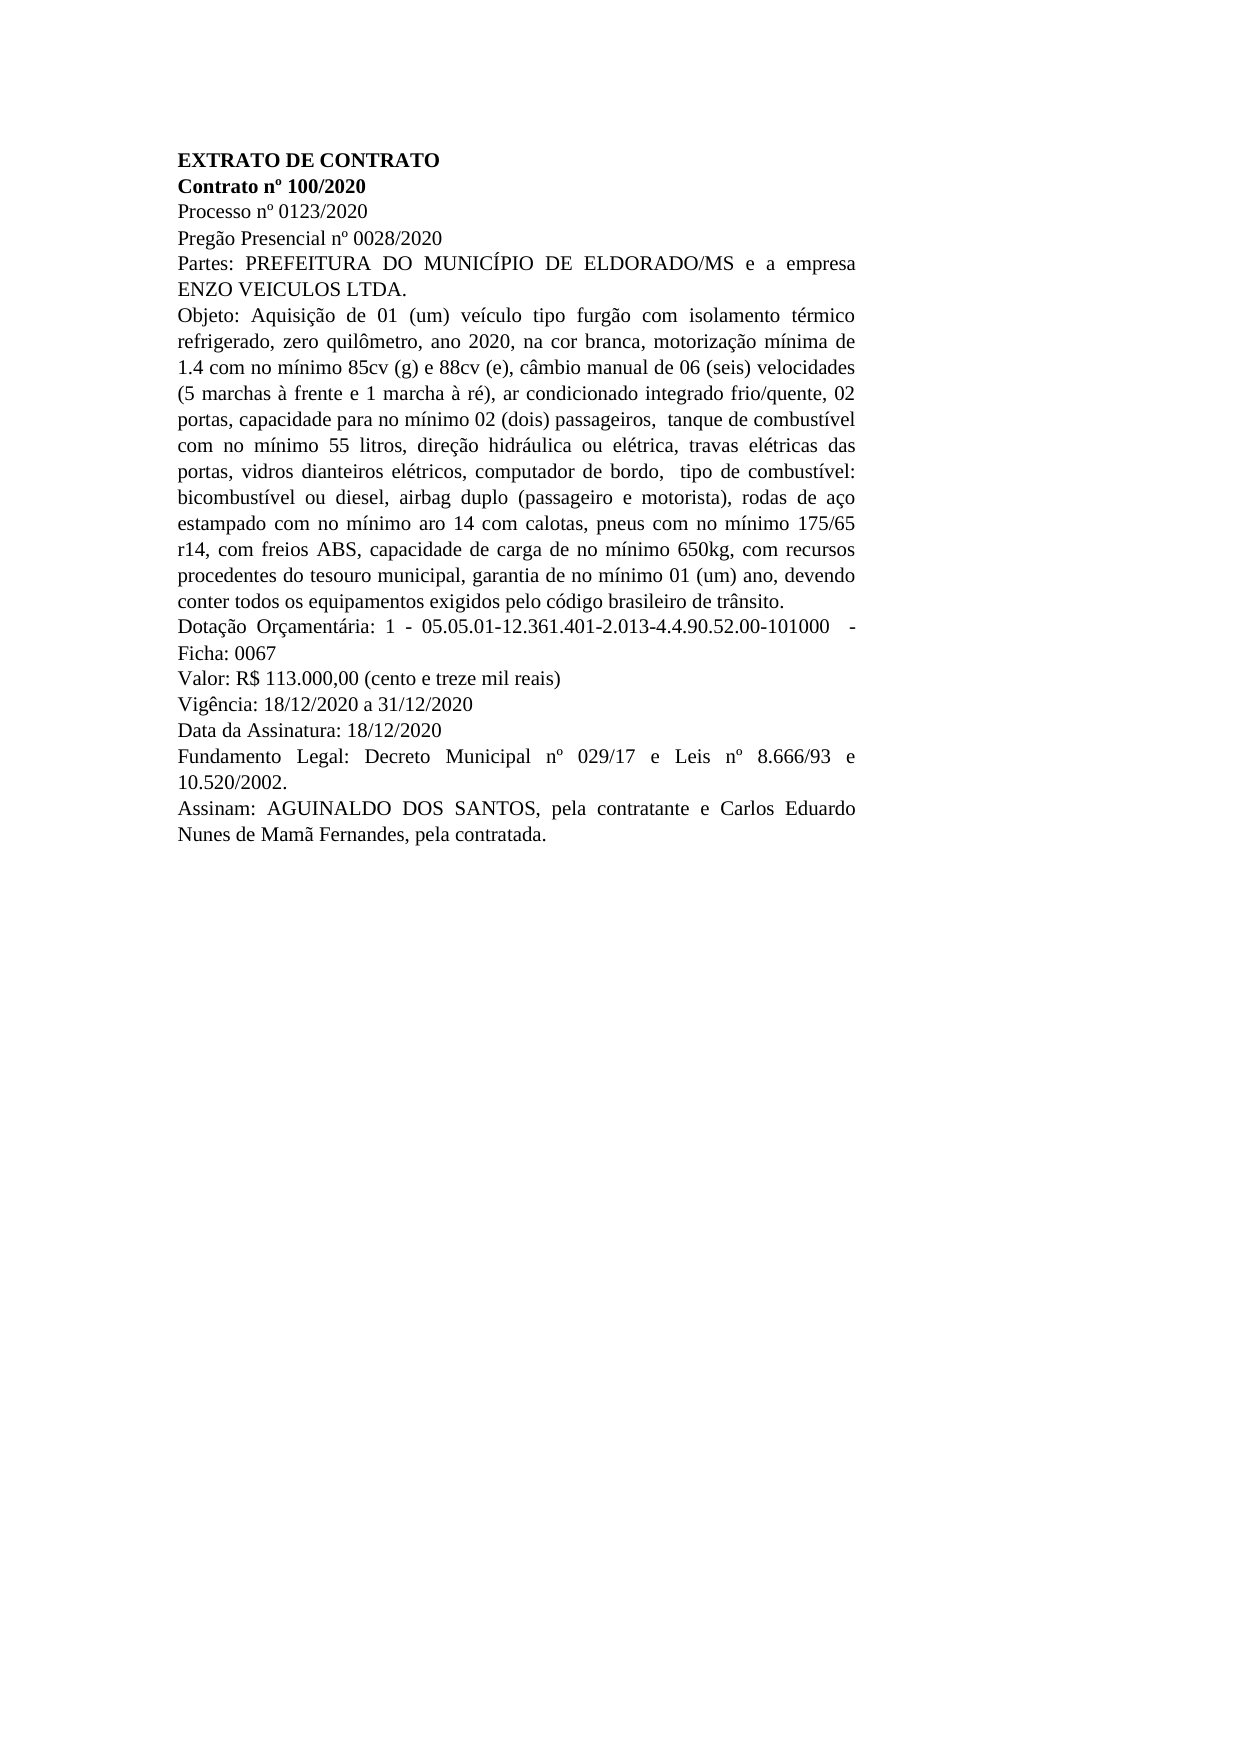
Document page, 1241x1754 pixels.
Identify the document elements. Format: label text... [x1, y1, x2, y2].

text Pregão Presencial nº 0028/2020 [177, 225, 856, 249]
text Dotação Orçamentária: 1 - 05.05.01-12.361.401-2.013-4.4.90.52.00-101000 - Ficha: 0067 [177, 614, 856, 664]
text Vigência: 18/12/2020 a 31/12/2020 [177, 692, 856, 716]
text Partes: PREFEITURA DO MUNICÍPIO DE ELDORADO/MS e a empresa ENZO VEICULOS LTDA. [177, 251, 856, 301]
text Assinam: AGUINALDO DOS SANTOS, pela contratante e Carlos Eduardo Nunes de Mamã Fernandes, pela contratada. [177, 796, 856, 846]
text Valor: R$ 113.000,00 (cento e treze mil reais) [177, 666, 856, 690]
text Contrato nº 100/2020 [177, 173, 856, 198]
text Data da Assinatura: 18/12/2020 [177, 718, 856, 742]
text Fundamento Legal: Decreto Municipal nº 029/17 e Leis nº 8.666/93 e 10.520/2002. [177, 744, 856, 794]
text Processo nº 0123/2020 [177, 199, 856, 223]
text EXTRATO DE CONTRATO [177, 148, 856, 172]
text Objeto: Aquisição de 01 (um) veículo tipo furgão com isolamento térmico refrigerado, zero quilômetro, ano 2020, na cor branca, motorização mínima de 1.4 com no mínimo 85cv (g) e 88cv (e), câmbio manual de 06 (seis) velocidades (5 marchas à frente e 1 marcha à ré), ar condicionado integrado frio/quente, 02 portas, capacidade para no mínimo 02 (dois) passageiros, tanque de combustível com no mínimo 55 litros, direção hidráulica ou elétrica, travas elétricas das portas, vidros dianteiros elétricos, computador de bordo, tipo de combustível: bicombustível ou diesel, airbag duplo (passageiro e motorista), rodas de aço estampado com no mínimo aro 14 com calotas, pneus com no mínimo 175/65 r14, com freios ABS, capacidade de carga de no mínimo 650kg, com recursos procedentes do tesouro municipal, garantia de no mínimo 01 (um) ano, devendo conter todos os equipamentos exigidos pelo código brasileiro de trânsito. [177, 303, 856, 613]
